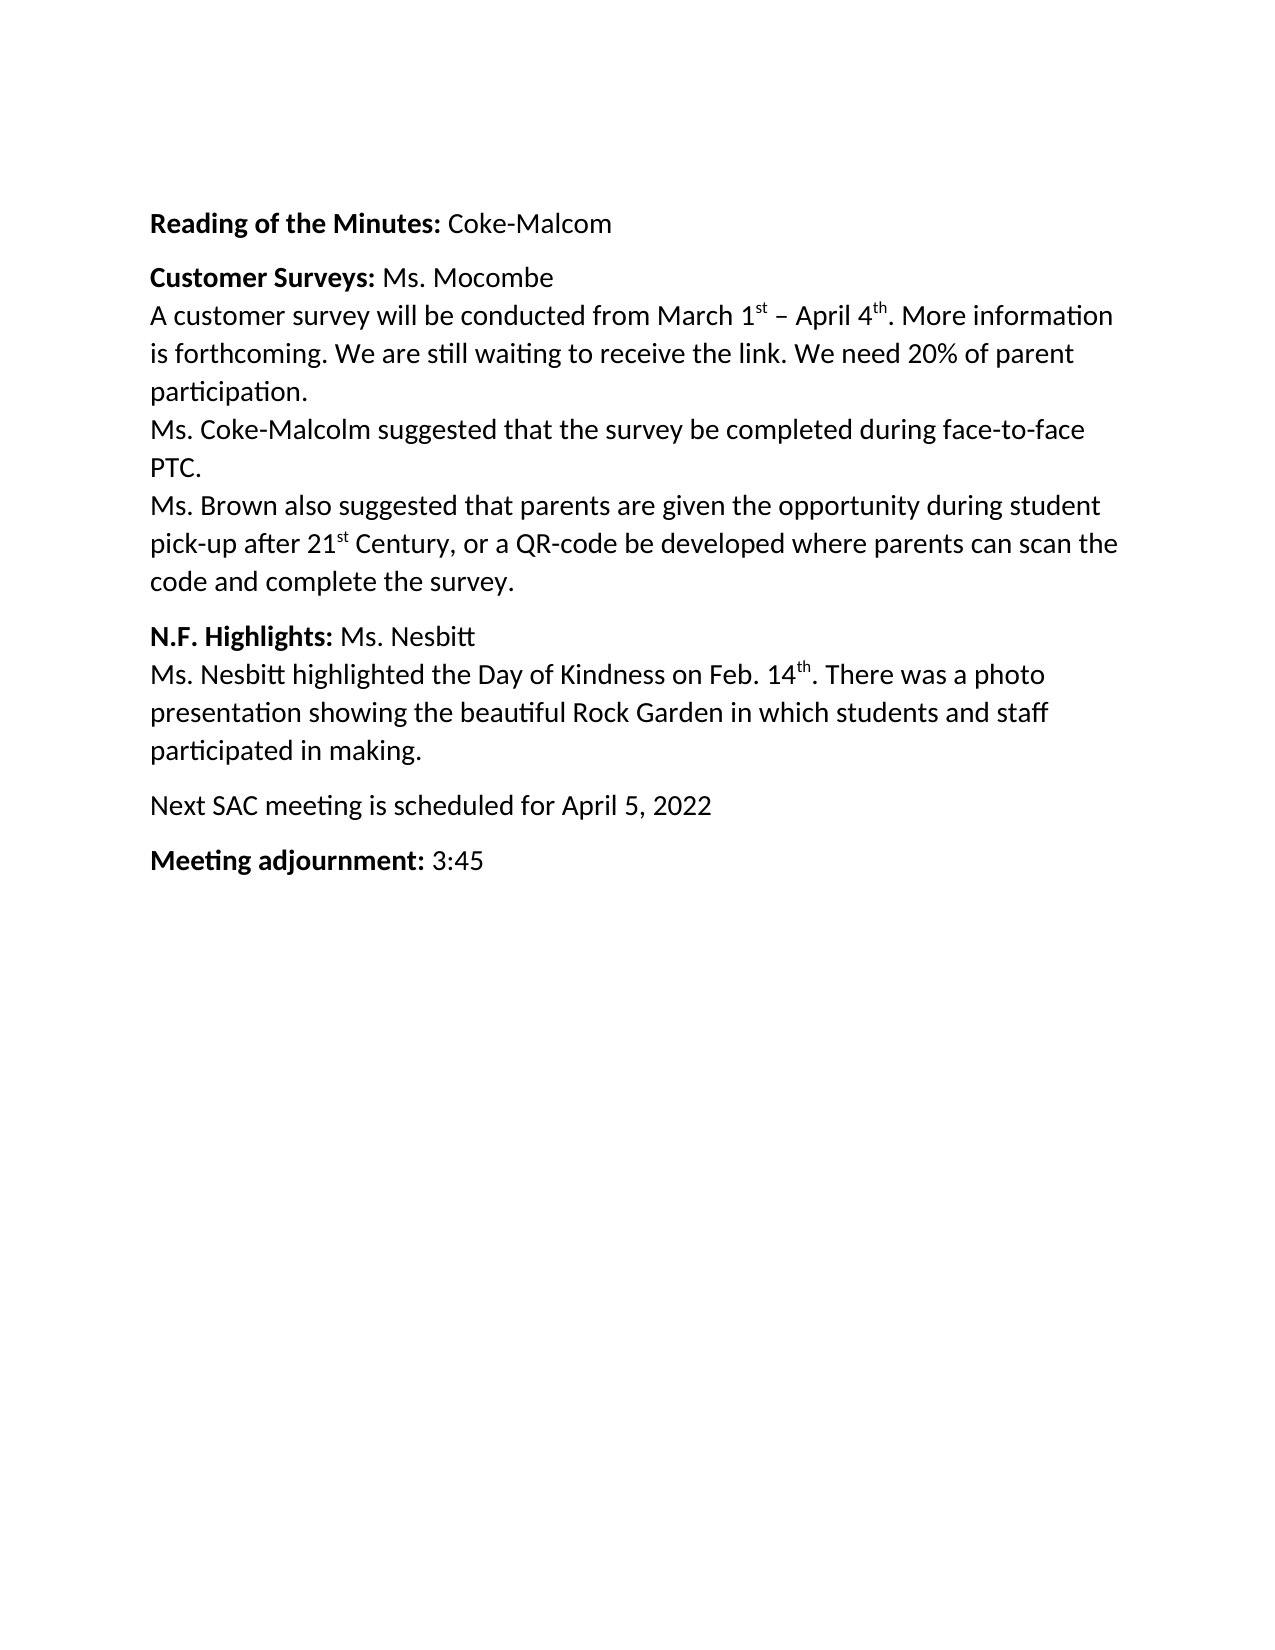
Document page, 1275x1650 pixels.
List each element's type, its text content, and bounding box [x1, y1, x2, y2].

text Customer Surveys: Ms. Mocombe A customer survey will be conducted from March 1st – April 4th. More information is forthcoming. We are still waiting to receive the link. We need 20% of parent participation. Ms. Coke-Malcolm suggested that the survey be completed during face-to-face PTC. Ms. Brown also suggested that parents are given the opportunity during student pick-up after 21st Century, or a QR-code be developed where parents can scan the code and complete the survey. [150, 259, 1125, 599]
text Reading of the Minutes: Coke-Malcom [150, 205, 1125, 240]
text Next SAC meeting is scheduled for April 5, 2022 [150, 787, 1125, 823]
text Meeting adjournment: 3:45 [150, 842, 1125, 877]
text N.F. Highlights: Ms. Nesbitt Ms. Nesbitt highlighted the Day of Kindness on Feb. 14th. There was a photo presentation showing the beautiful Rock Garden in which students and staff participated in making. [150, 618, 1125, 768]
